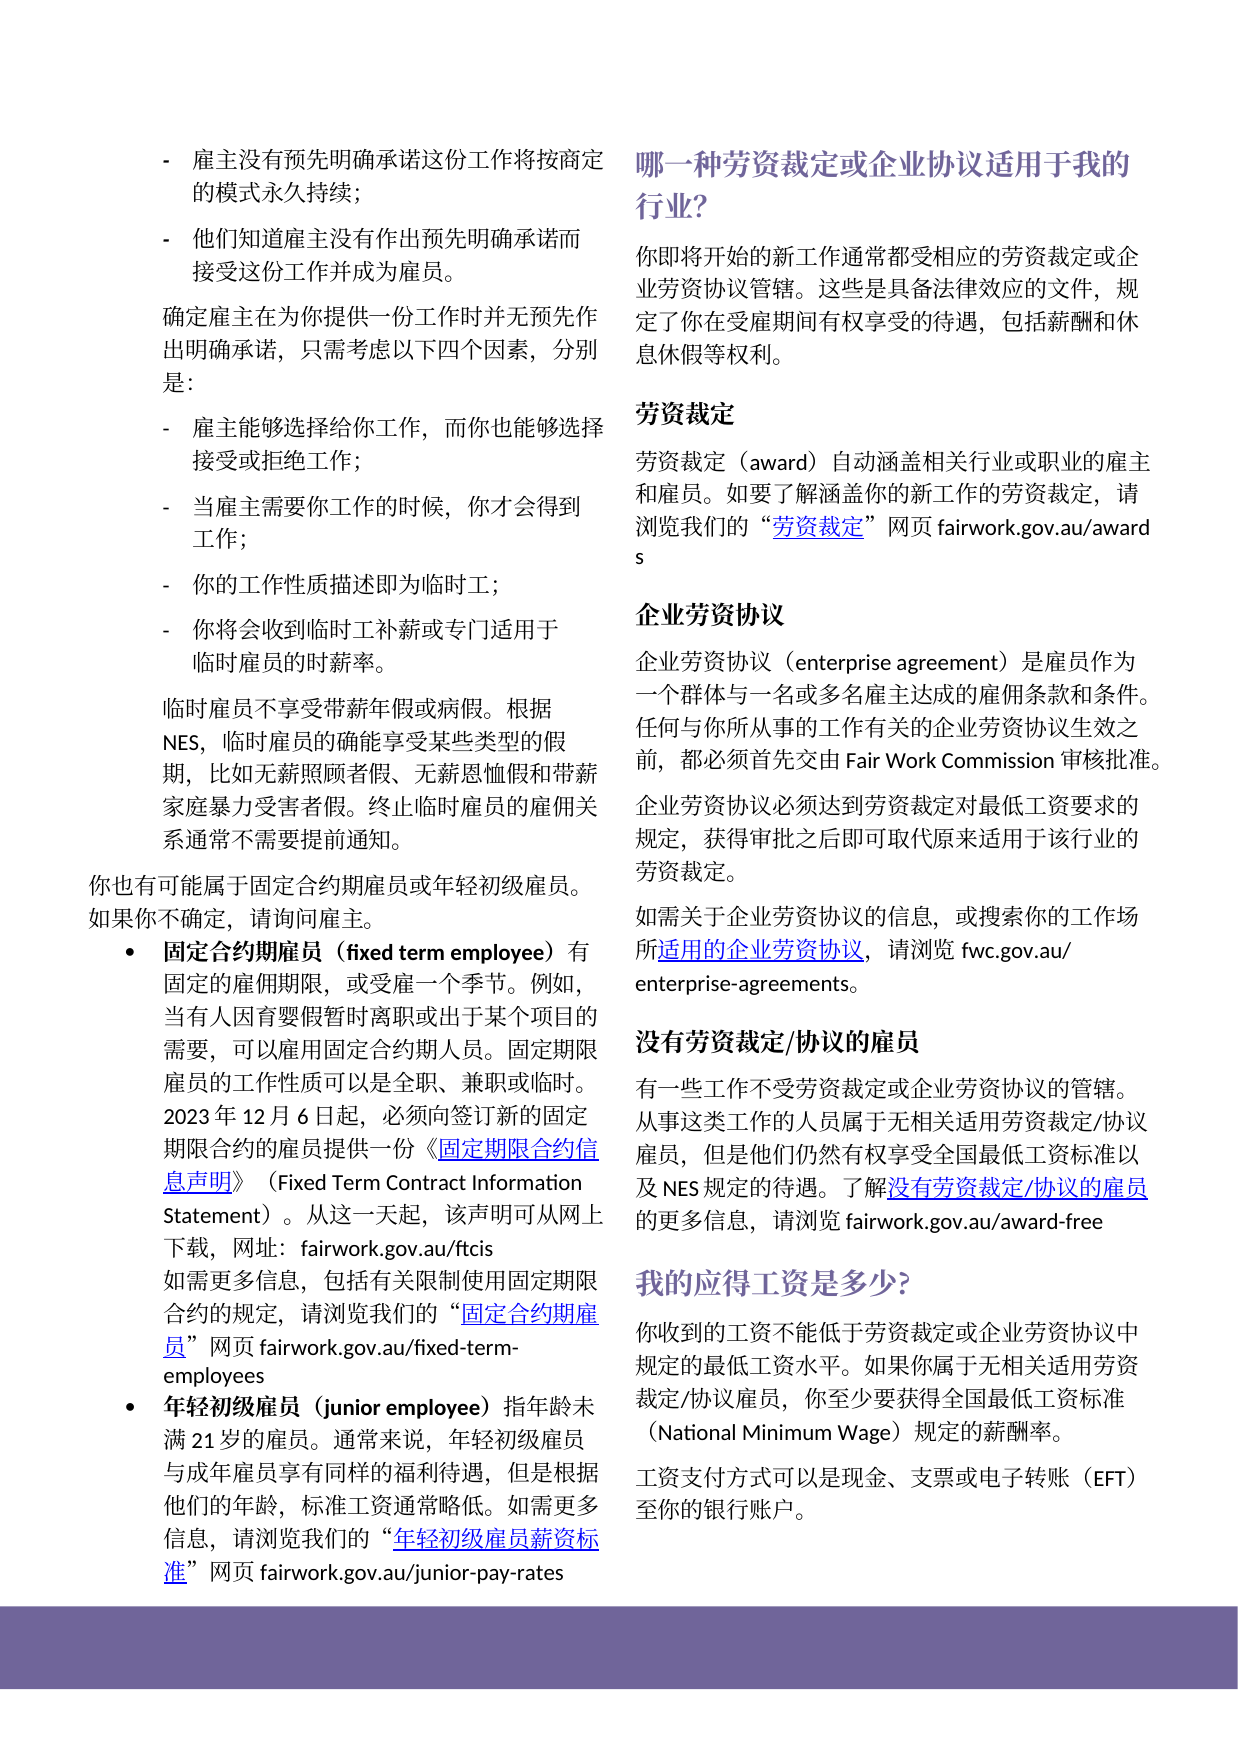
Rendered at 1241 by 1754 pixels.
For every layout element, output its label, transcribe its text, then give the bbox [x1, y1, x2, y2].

text 企业劳资协议（enterprise agreement）是雇员作为一个群体与一名或多名雇主达成的雇佣条款和条件。任何与你所从事的工作有关的企业劳资协议生效之前，都必须首先交由Fair Work Commission审核批准。 [635, 644, 1152, 776]
text 2023年12月6日起，必须向签订新的固定期限合约的雇员提供一份《固定期限合约信息声明》（Fixed Term Contract Information Statement）。从这一天起，该声明可从网上下载，网址：fairwork.gov.au/ftcis [163, 1098, 605, 1263]
list 当雇主需要你工作的时候，你才会得到 工作； [162, 488, 605, 554]
subtitle 没有劳资裁定/协议的雇员 [635, 1023, 1152, 1059]
list 他们知道雇主没有作出预先明确承诺而 接受这份工作并成为雇员。 [162, 221, 605, 286]
text 你即将开始的新工作通常都受相应的劳资裁定或企业劳资协议管辖。这些是具备法律效应的文件，规定了你在受雇期间有权享受的待遇，包括薪酬和休息休假等权利。 [635, 238, 1152, 370]
text 如需关于企业劳资协议的信息，或搜索你的工作场所适用的企业劳资协议，请浏览 fwc.gov.au/ enterprise-agreements。 [635, 899, 1152, 998]
list 雇主没有预先明确承诺这份工作将按商定的模式永久持续； [162, 142, 605, 208]
subtitle 企业劳资协议 [635, 595, 1152, 631]
text 你收到的工资不能低于劳资裁定或企业劳资协议中规定的最低工资水平。如果你属于无相关适用劳资裁定/协议雇员，你至少要获得全国最低工资标准（National Minimum Wage）规定的薪酬率。 [635, 1315, 1152, 1447]
text 临时雇员不享受带薪年假或病假。根据NES，临时雇员的确能享受某些类型的假期，比如无薪照顾者假、无薪恩恤假和带薪家庭暴力受害者假。终止临时雇员的雇佣关系通常不需要提前通知。 [162, 691, 605, 855]
subtitle 劳资裁定 [635, 395, 1152, 431]
text 劳资裁定（award）自动涵盖相关行业或职业的雇主和雇员。如要了解涵盖你的新工作的劳资裁定，请浏览我们的“劳资裁定”网页fairwork.gov.au/awards [635, 444, 1152, 570]
text 企业劳资协议必须达到劳资裁定对最低工资要求的规定，获得审批之后即可取代原来适用于该行业的劳资裁定。 [635, 788, 1152, 887]
text 你也有可能属于固定合约期雇员或年轻初级雇员。如果你不确定，请询问雇主。 [89, 868, 605, 933]
list 年轻初级雇员（junior employee）指年龄未满21岁的雇员。通常来说，年轻初级雇员与成年雇员享有同样的福利待遇，但是根据他们的年龄，标准工资通常略低。如需更多信息，请浏览我们的“年轻初级雇员薪资标准”网页fairwork.gov.au/junior-pay-rates [126, 1389, 605, 1587]
subtitle 哪一种劳资裁定或企业协议适用于我的行业？ [635, 142, 1152, 226]
list 固定合约期雇员（fixed term employee）有固定的雇佣期限，或受雇一个季节。例如，当有人因育婴假暂时离职或出于某个项目的需要，可以雇用固定合约期人员。固定期限雇员的工作性质可以是全职、兼职或临时。 [126, 933, 605, 1098]
list 确定雇主在为你提供一份工作时并无预先作出明确承诺，只需考虑以下四个因素，分别是： [162, 299, 605, 398]
list 你将会收到临时工补薪或专门适用于 临时雇员的时薪率。 [162, 612, 605, 678]
text 工资支付方式可以是现金、支票或电子转账（EFT）至你的银行账户。 [635, 1459, 1152, 1525]
list 你的工作性质描述即为临时工； [162, 567, 605, 600]
text 如需更多信息，包括有关限制使用固定期限合约的规定，请浏览我们的“固定合约期雇员”网页fairwork.gov.au/fixed-term-employees [163, 1263, 605, 1389]
subtitle 我的应得工资是多少? [635, 1261, 1152, 1303]
list 雇主能够选择给你工作，而你也能够选择接受或拒绝工作； [162, 410, 605, 476]
text 有一些工作不受劳资裁定或企业劳资协议的管辖。从事这类工作的人员属于无相关适用劳资裁定/协议雇员，但是他们仍然有权享受全国最低工资标准以及NES规定的待遇。了解没有劳资裁定/协议的雇员的更多信息，请浏览fairwork.gov.au/award-free [635, 1071, 1152, 1236]
